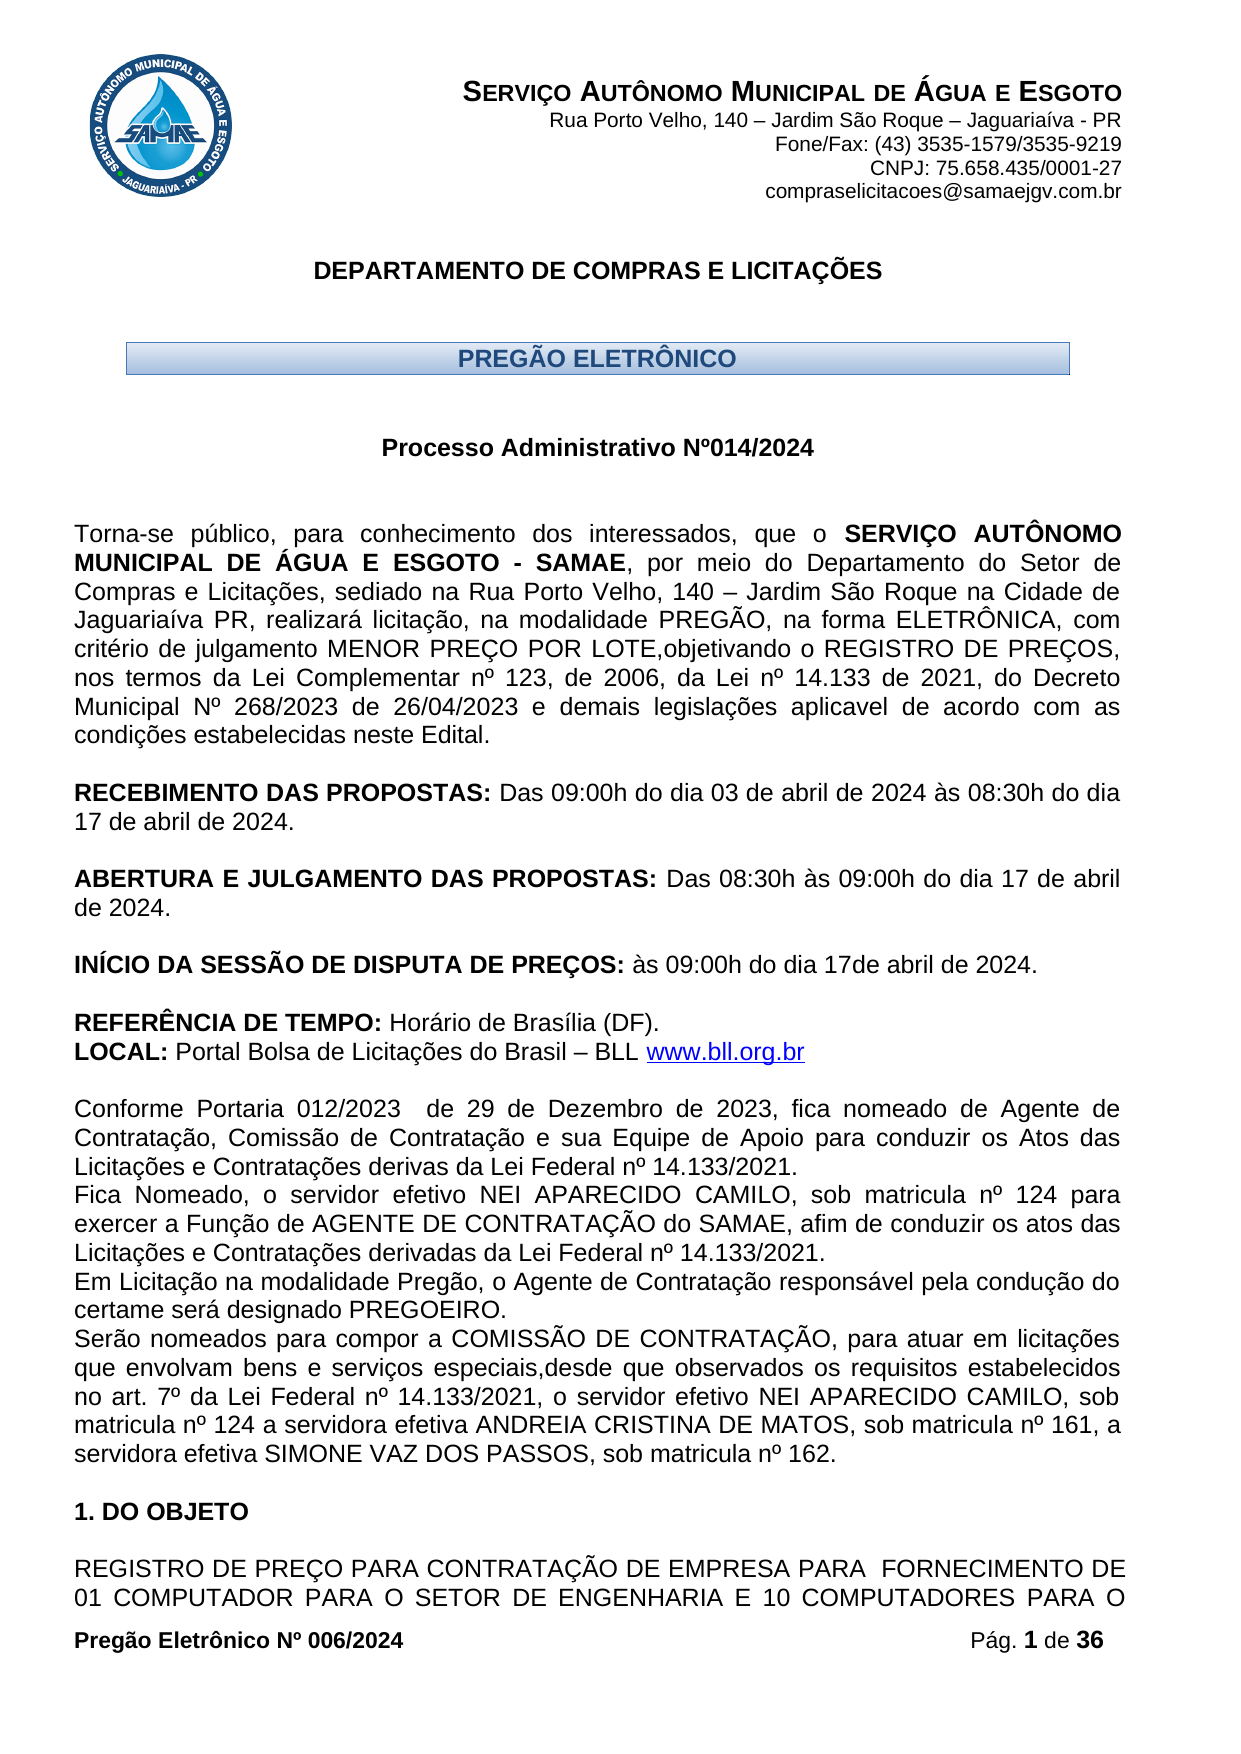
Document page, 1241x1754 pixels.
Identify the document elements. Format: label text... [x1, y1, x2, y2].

text RECEBIMENTO DAS PROPOSTAS: Das 09:00h do dia 03 de abril de 2024 às 08:30h do dia 17 de abril de 2024. [74, 778, 1122, 835]
text Em Licitação na modalidade Pregão, o Agente de Contratação responsável pela condução do certame será designado PREGOEIRO. [74, 1267, 1122, 1324]
text 1. DO OBJETO [74, 1497, 1122, 1525]
text Torna-se público, para conhecimento dos interessados, que o SERVIÇO AUTÔNOMO MUNICIPAL DE ÁGUA E ESGOTO - SAMAE, por meio do Departamento do Setor de Compras e Licitações, sediado na Rua Porto Velho, 140 – Jardim São Roque na Cidade de Jaguariaíva PR, realizará licitação, na modalidade PREGÃO, na forma ELETRÔNICA, com critério de julgamento MENOR PREÇO POR LOTE,objetivando o REGISTRO DE PREÇOS, nos termos da Lei Complementar nº 123, de 2006, da Lei nº 14.133 de 2021, do Decreto Municipal Nº 268/2023 de 26/04/2023 e demais legislações aplicavel de acordo com as condições estabelecidas neste Edital. [74, 519, 1122, 749]
text Conforme Portaria 012/2023 de 29 de Dezembro de 2023, fica nomeado de Agente de Contratação, Comissão de Contratação e sua Equipe de Apoio para conduzir os Atos das Licitações e Contratações derivas da Lei Federal nº 14.133/2021. [74, 1094, 1122, 1180]
text Fica Nomeado, o servidor efetivo NEI APARECIDO CAMILO, sob matricula nº 124 para exercer a Função de AGENTE DE CONTRATAÇÃO do SAMAE, afim de conduzir os atos das Licitações e Contratações derivadas da Lei Federal nº 14.133/2021. [74, 1180, 1122, 1267]
text Serão nomeados para compor a COMISSÃO DE CONTRATAÇÃO, para atuar em licitações que envolvam bens e serviços especiais,desde que observados os requisitos estabelecidos no art. 7º da Lei Federal nº 14.133/2021, o servidor efetivo NEI APARECIDO CAMILO, sob matricula nº 124 a servidora efetiva ANDREIA CRISTINA DE MATOS, sob matricula nº 161, a servidora efetiva SIMONE VAZ DOS PASSOS, sob matricula nº 162. [74, 1324, 1122, 1468]
text REFERÊNCIA DE TEMPO: Horário de Brasília (DF). [74, 1008, 1122, 1037]
text DEPARTAMENTO DE COMPRAS E LICITAÇÕES [74, 256, 1122, 285]
picture [89, 54, 232, 197]
text Processo Administrativo Nº014/2024 [74, 433, 1122, 462]
text INÍCIO DA SESSÃO DE DISPUTA DE PREÇOS: às 09:00h do dia 17de abril de 2024. [74, 950, 1122, 979]
text ABERTURA E JULGAMENTO DAS PROPOSTAS: Das 08:30h às 09:00h do dia 17 de abril de 2024. [74, 864, 1122, 922]
text LOCAL: Portal Bolsa de Licitações do Brasil – BLL www.bll.org.br [74, 1037, 1122, 1065]
